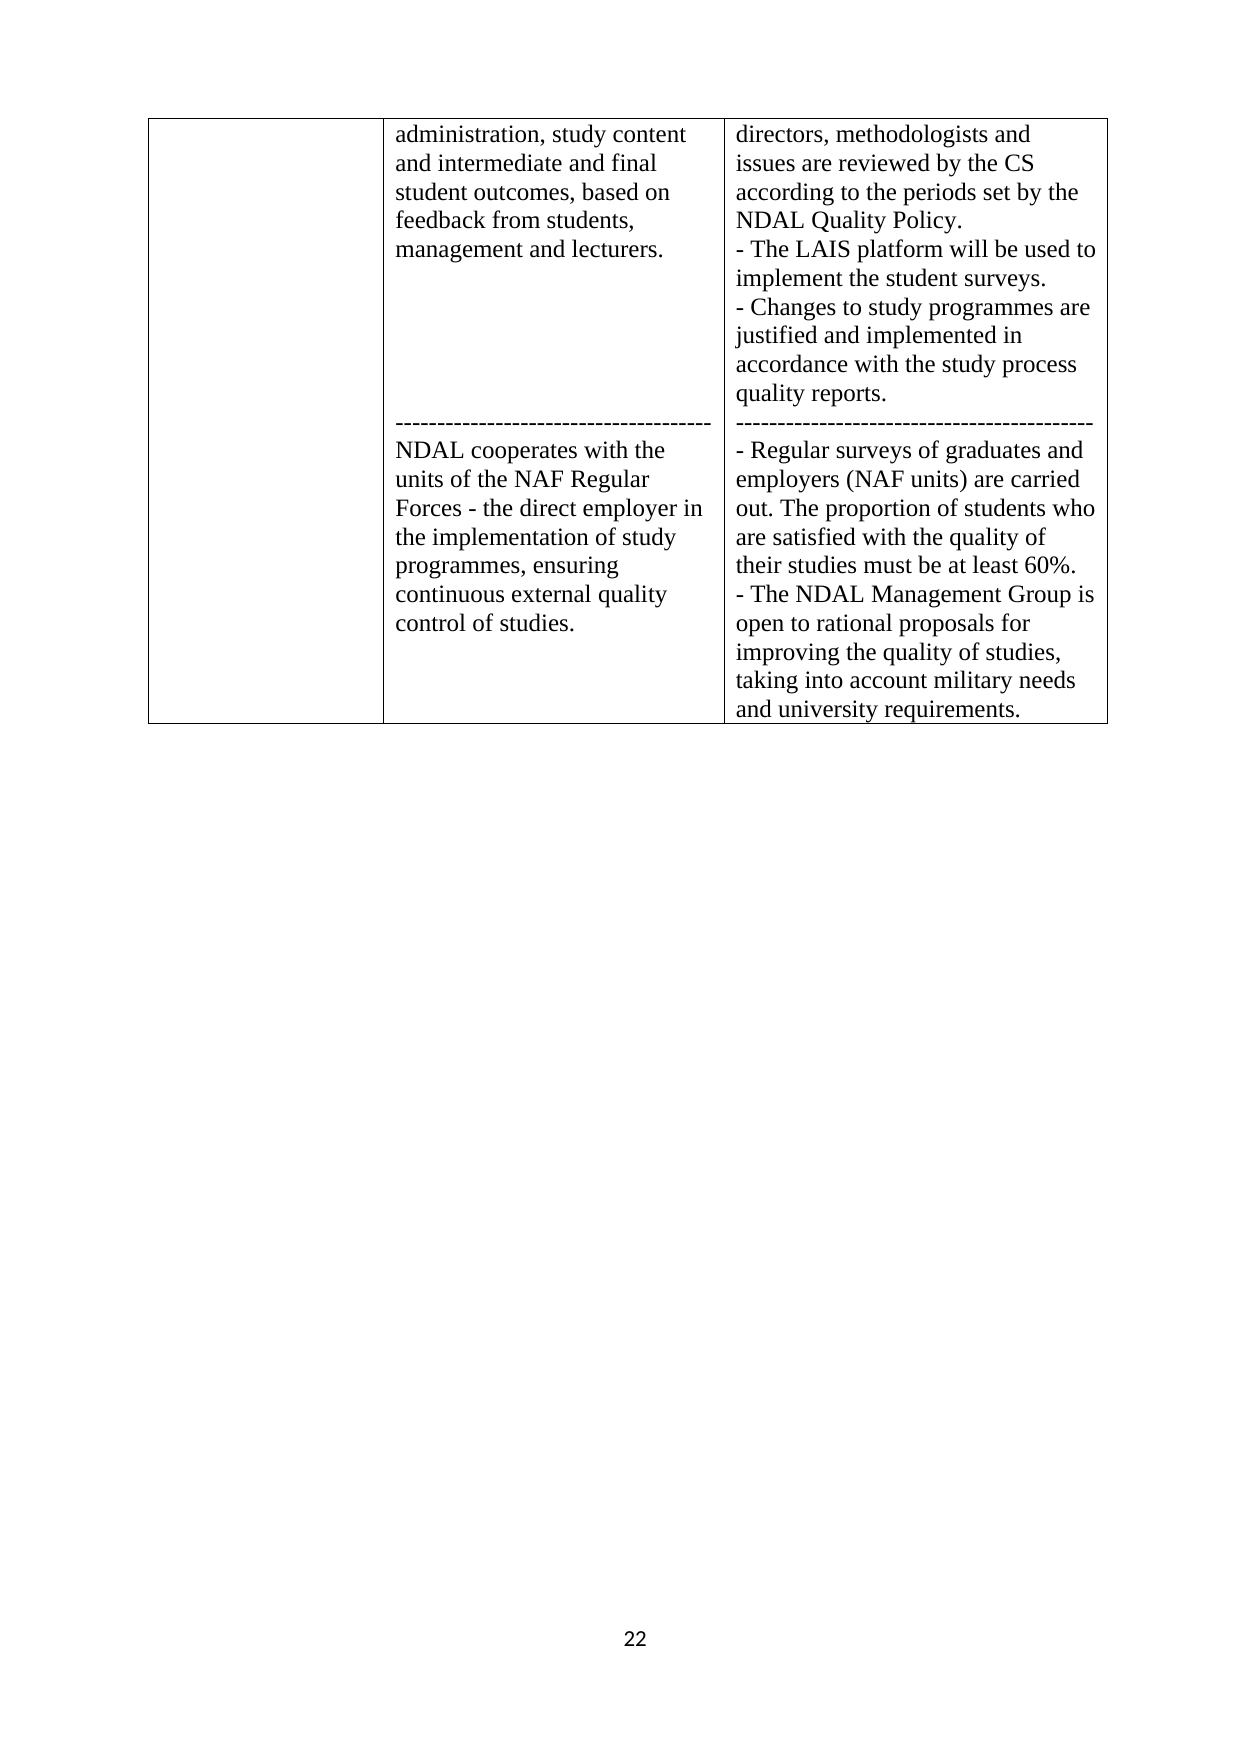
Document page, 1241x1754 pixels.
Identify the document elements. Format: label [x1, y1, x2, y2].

table_cell [149, 119, 383, 723]
table_cell [725, 119, 1107, 723]
table_cell [384, 119, 724, 723]
